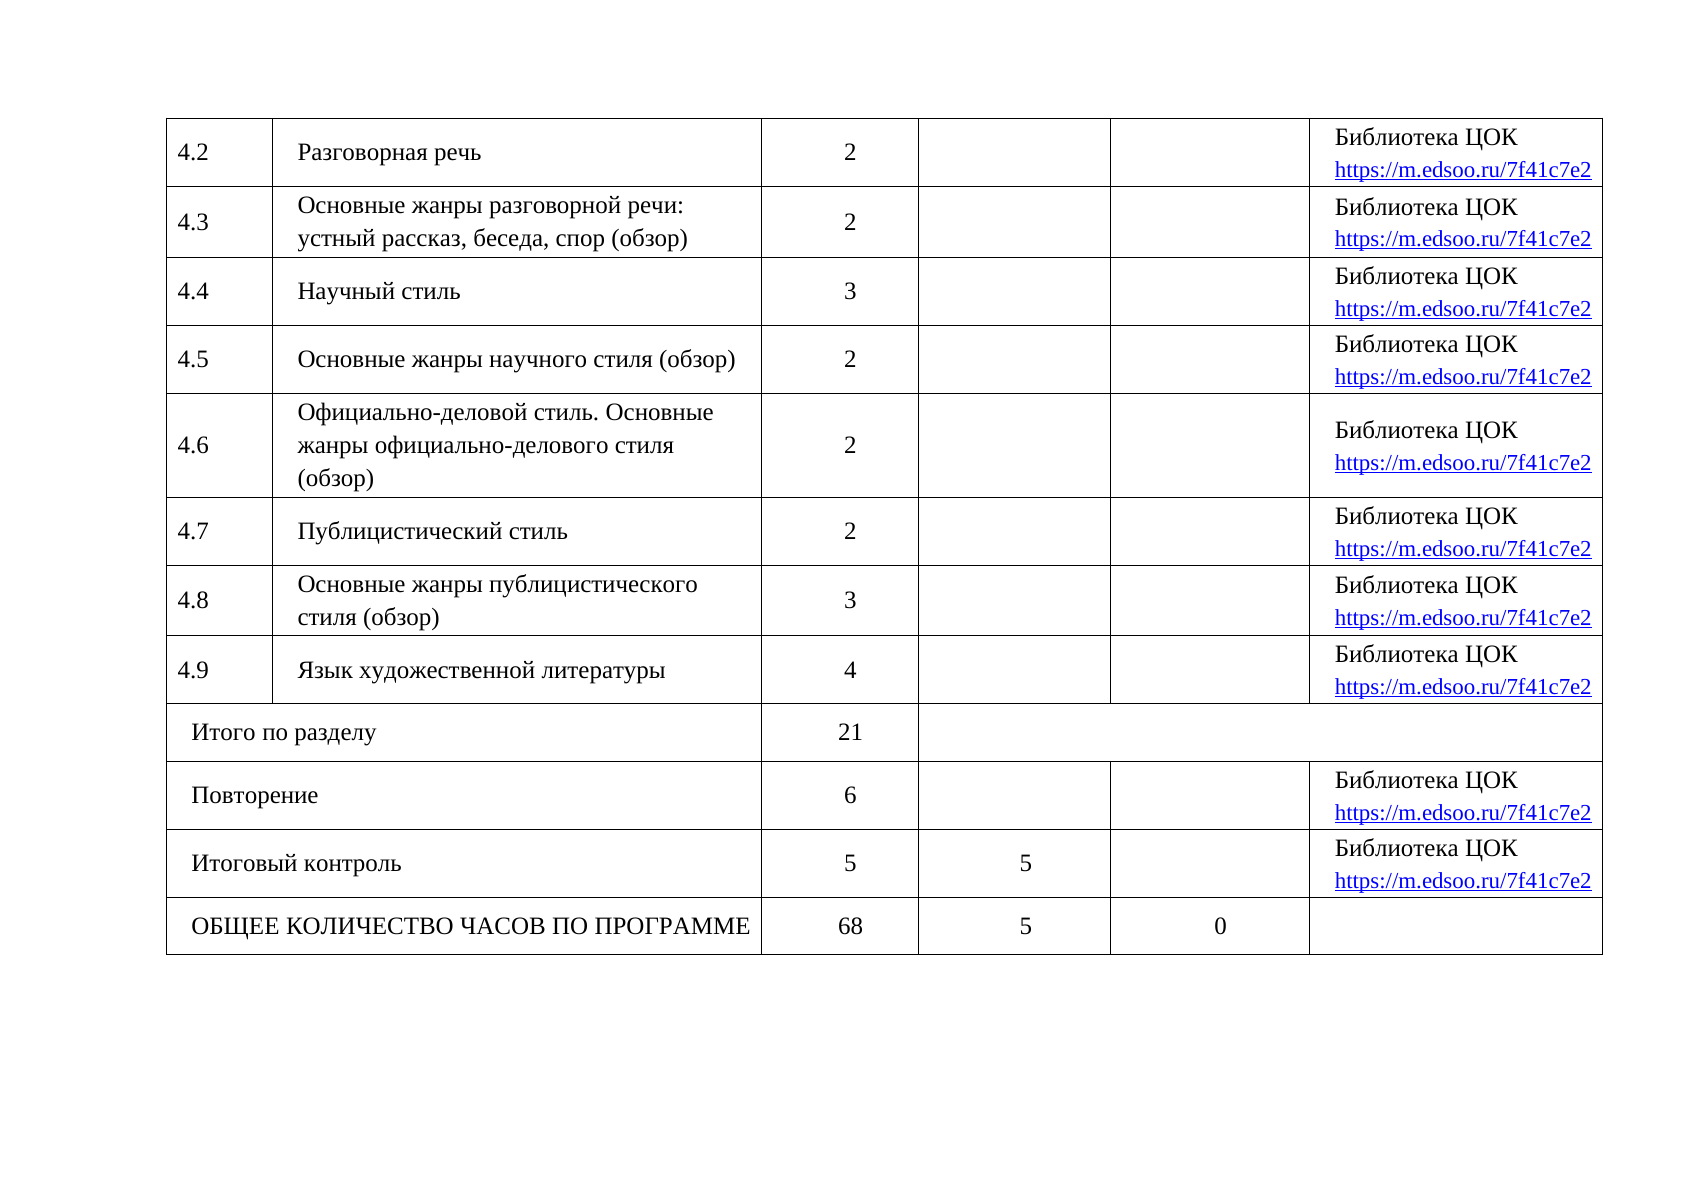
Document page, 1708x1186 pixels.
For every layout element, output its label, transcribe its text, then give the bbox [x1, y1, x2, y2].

table_header [1111, 119, 1309, 186]
table_cell 4.3 [167, 187, 272, 257]
table_cell [919, 704, 1602, 761]
table_cell 4 [762, 636, 918, 703]
table_cell Язык художественной литературы [273, 636, 761, 703]
table_cell [1111, 566, 1309, 635]
table_cell Итоговый контроль [167, 830, 761, 897]
table_cell [1111, 636, 1309, 703]
table_cell 5 [762, 830, 918, 897]
table_cell [1111, 258, 1309, 325]
table_cell Библиотека ЦОК https://m.edsoo.ru/7f41c7e2 [1310, 830, 1602, 897]
table_cell [1310, 898, 1602, 954]
table_cell 5 [919, 898, 1110, 954]
table_cell [1111, 394, 1309, 497]
table_cell Библиотека ЦОК https://m.edsoo.ru/7f41c7e2 [1310, 636, 1602, 703]
table_cell 4.7 [167, 498, 272, 564]
table_cell Библиотека ЦОК https://m.edsoo.ru/7f41c7e2 [1310, 258, 1602, 325]
table_cell Библиотека ЦОК https://m.edsoo.ru/7f41c7e2 [1310, 326, 1602, 393]
table_cell 5 [919, 830, 1110, 897]
table_cell Официально-деловой стиль. Основные жанры официально-делового стиля (обзор) [273, 394, 761, 497]
table_cell Основные жанры разговорной речи: устный рассказ, беседа, спор (обзор) [273, 187, 761, 257]
table_cell [919, 187, 1110, 257]
table_cell [919, 762, 1110, 829]
table_cell 4.9 [167, 636, 272, 703]
table_cell ОБЩЕЕ КОЛИЧЕСТВО ЧАСОВ ПО ПРОГРАММЕ [167, 898, 761, 954]
table_header [919, 119, 1110, 186]
table_cell [1111, 498, 1309, 564]
table_cell Основные жанры научного стиля (обзор) [273, 326, 761, 393]
table_cell [1111, 187, 1309, 257]
table_cell [1111, 326, 1309, 393]
table_cell 4.6 [167, 394, 272, 497]
table_cell [1111, 762, 1309, 829]
table_cell 2 [762, 326, 918, 393]
table_cell 4.8 [167, 566, 272, 635]
table_cell 3 [762, 566, 918, 635]
table_cell Библиотека ЦОК https://m.edsoo.ru/7f41c7e2 [1310, 498, 1602, 564]
table_cell [919, 394, 1110, 497]
table_cell Публицистический стиль [273, 498, 761, 564]
table_header 2 [762, 119, 918, 186]
table_cell 68 [762, 898, 918, 954]
table_cell Научный стиль [273, 258, 761, 325]
table_header Разговорная речь [273, 119, 761, 186]
table_cell 4.5 [167, 326, 272, 393]
table_cell 21 [762, 704, 918, 761]
table_cell 2 [762, 187, 918, 257]
table_cell Библиотека ЦОК https://m.edsoo.ru/7f41c7e2 [1310, 394, 1602, 497]
table_cell [919, 498, 1110, 564]
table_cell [1310, 187, 1602, 257]
table_cell Библиотека ЦОК https://m.edsoo.ru/7f41c7e2 [1310, 762, 1602, 829]
table_cell [919, 636, 1110, 703]
table_cell Итого по разделу [167, 704, 761, 761]
table_cell 2 [762, 498, 918, 564]
table_cell [919, 258, 1110, 325]
table_cell [919, 326, 1110, 393]
table_header 4.2 [167, 119, 272, 186]
table_cell 2 [762, 394, 918, 497]
table_cell [1111, 830, 1309, 897]
table_cell Повторение [167, 762, 761, 829]
table_cell Основные жанры публицистического стиля (обзор) [273, 566, 761, 635]
table_cell 4.4 [167, 258, 272, 325]
table_cell 3 [762, 258, 918, 325]
table_cell 0 [1111, 898, 1309, 954]
table_cell [919, 566, 1110, 635]
table_header Библиотека ЦОК https://m.edsoo.ru/7f41c7e2 [1310, 119, 1602, 186]
table_cell Библиотека ЦОК https://m.edsoo.ru/7f41c7e2 [1310, 566, 1602, 635]
table_cell 6 [762, 762, 918, 829]
